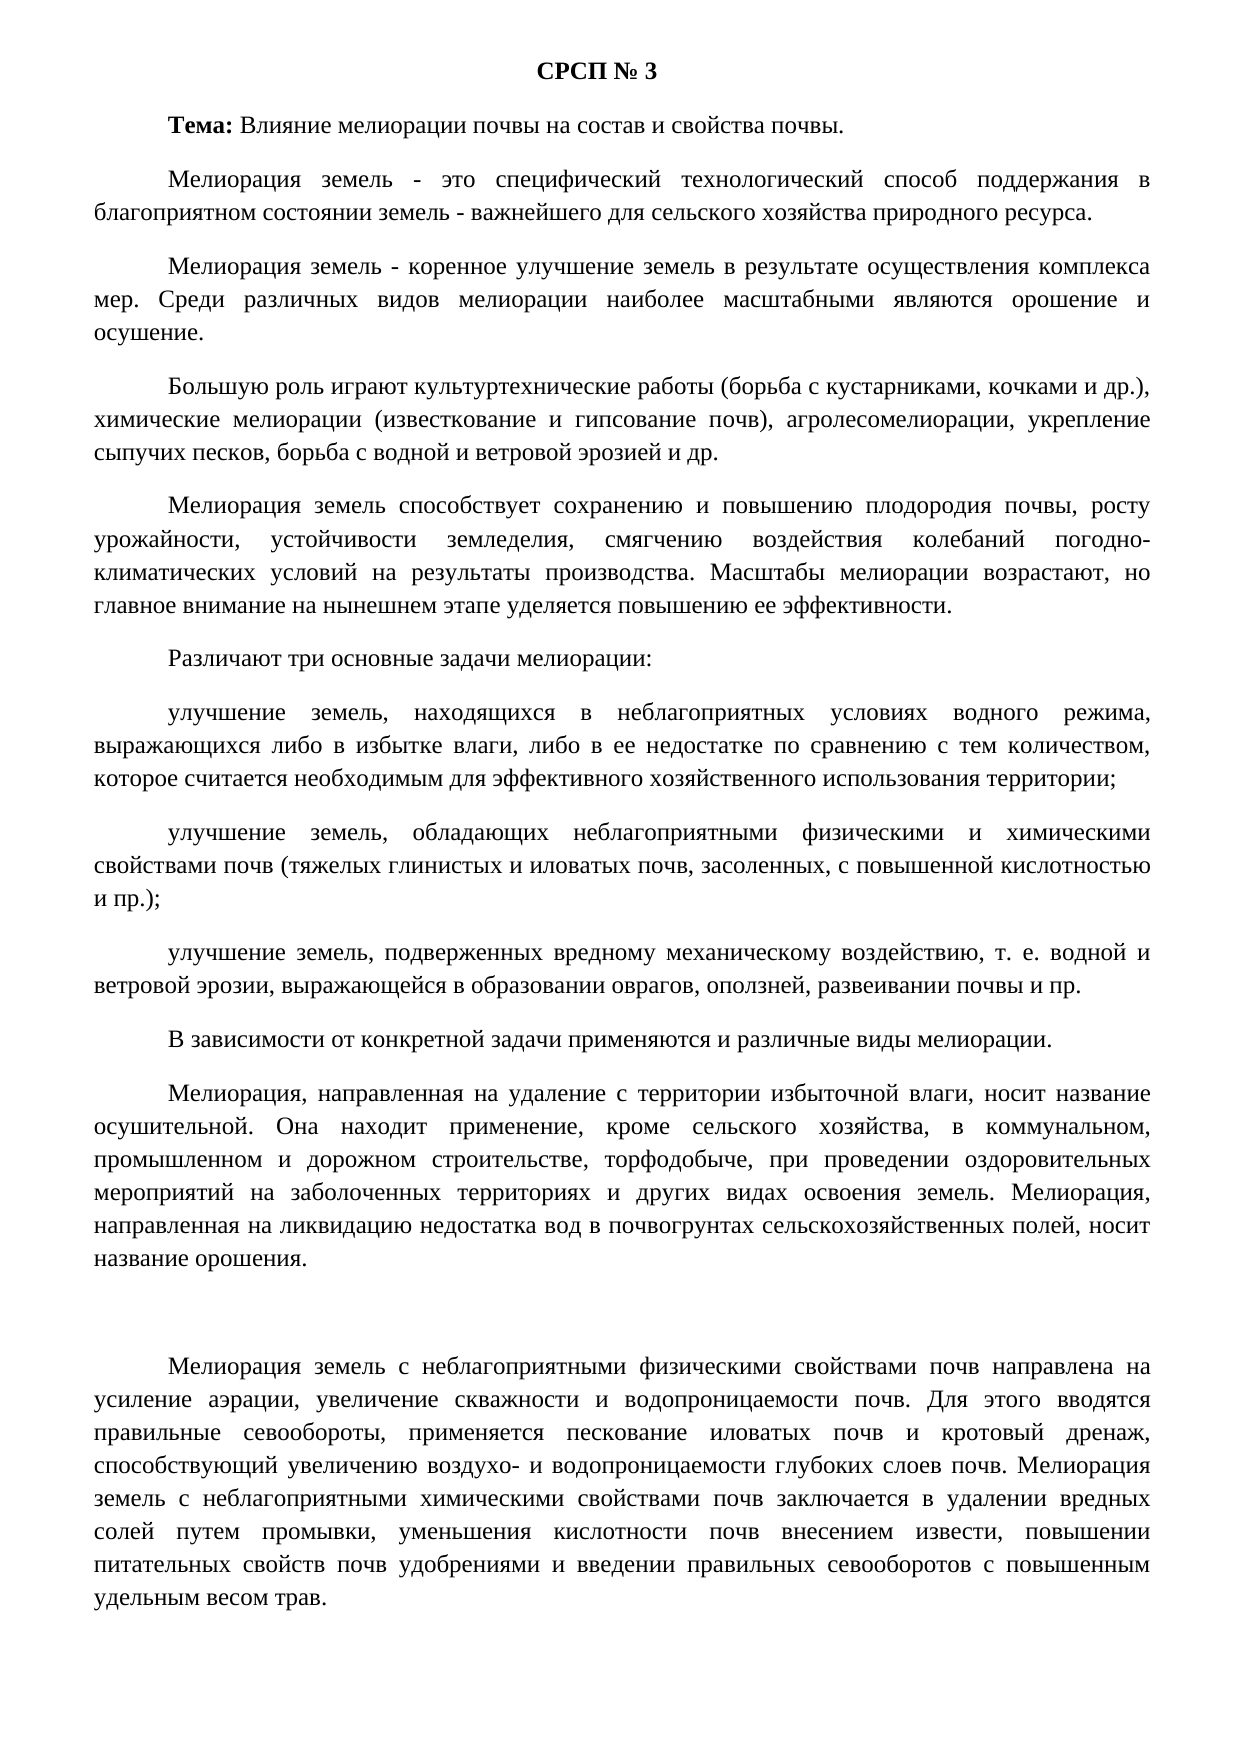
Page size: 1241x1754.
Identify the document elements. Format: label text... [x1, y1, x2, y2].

text Различают три основные задачи мелиорации: [94, 643, 1152, 672]
text Большую роль играют культуртехнические работы (борьба с кустарниками, кочками и др.), химические мелиорации (известкование и гипсование почв), агролесомелиорации, укрепление сыпучих песков, борьба с водной и ветровой эрозией и др. [94, 371, 1152, 466]
text СРСП № 3 [94, 56, 1152, 85]
text Мелиорация, направленная на удаление с территории избыточной влаги, носит название осушительной. Она находит применение, кроме сельского хозяйства, в коммунальном, промышленном и дорожном строительстве, торфодобыче, при проведении оздоровительных мероприятий на заболоченных территориях и других видах освоения земель. Мелиорация, направленная на ликвидацию недостатка вод в почвогрунтах сельскохозяйственных полей, носит название орошения. [94, 1078, 1152, 1272]
text Мелиорация земель - это специфический технологический способ поддержания в благоприятном состоянии земель - важнейшего для сельского хозяйства природного ресурса. [94, 164, 1152, 226]
text Мелиорация земель способствует сохранению и повышению плодородия почвы, росту урожайности, устойчивости земледелия, смягчению воздействия колебаний погодно-климатических условий на результаты производства. Масштабы мелиорации возрастают, но главное внимание на нынешнем этапе уделяется повышению ее эффективности. [94, 491, 1152, 618]
text Мелиорация земель с неблагоприятными физическими свойствами почв направлена на усиление аэрации, увеличение скважности и водопроницаемости почв. Для этого вводятся правильные севообороты, применяется пескование иловатых почв и кpoтовый дренаж, способствующий увеличению воздухо- и водопроницаемости глубоких слоев почв. Мелиорация земель с неблагоприятными химическими свойствами почв заключается в удалении вредных солей путем промывки, уменьшения кислотности почв внесением извести, повышении питательных свойств почв удобрениями и введении правильных севооборотов с повышенным удельным весом трав. [94, 1351, 1152, 1611]
text Мелиорация земель - коренное улучшение земель в результате осуществления комплекса мер. Среди различных видов мелиорации наиболее масштабными являются орошение и осушение. [94, 251, 1152, 346]
text улучшение земель, подверженных вредному механическому воздействию, т. е. водной и ветровой эрозии, выражающейся в образовании оврагов, оползней, развеивании почвы и пр. [94, 937, 1152, 999]
text улучшение земель, находящихся в неблагоприятных условиях водного режима, выражающихся либо в избытке влаги, либо в ее недостатке по сравнению с тем количеством, которое считается необходимым для эффективного хозяйственного использования территории; [94, 697, 1152, 792]
text В зависимости от конкретной задачи применяются и различные виды мелиорации. [94, 1024, 1152, 1053]
text улучшение земель, обладающих неблагоприятными физическими и химическими свойствами почв (тяжелых глинистых и иловатых почв, засоленных, с повышенной кислотностью и пр.); [94, 817, 1152, 912]
text Тема: Влияние мелиорации почвы на состав и свойства почвы. [94, 110, 1152, 139]
